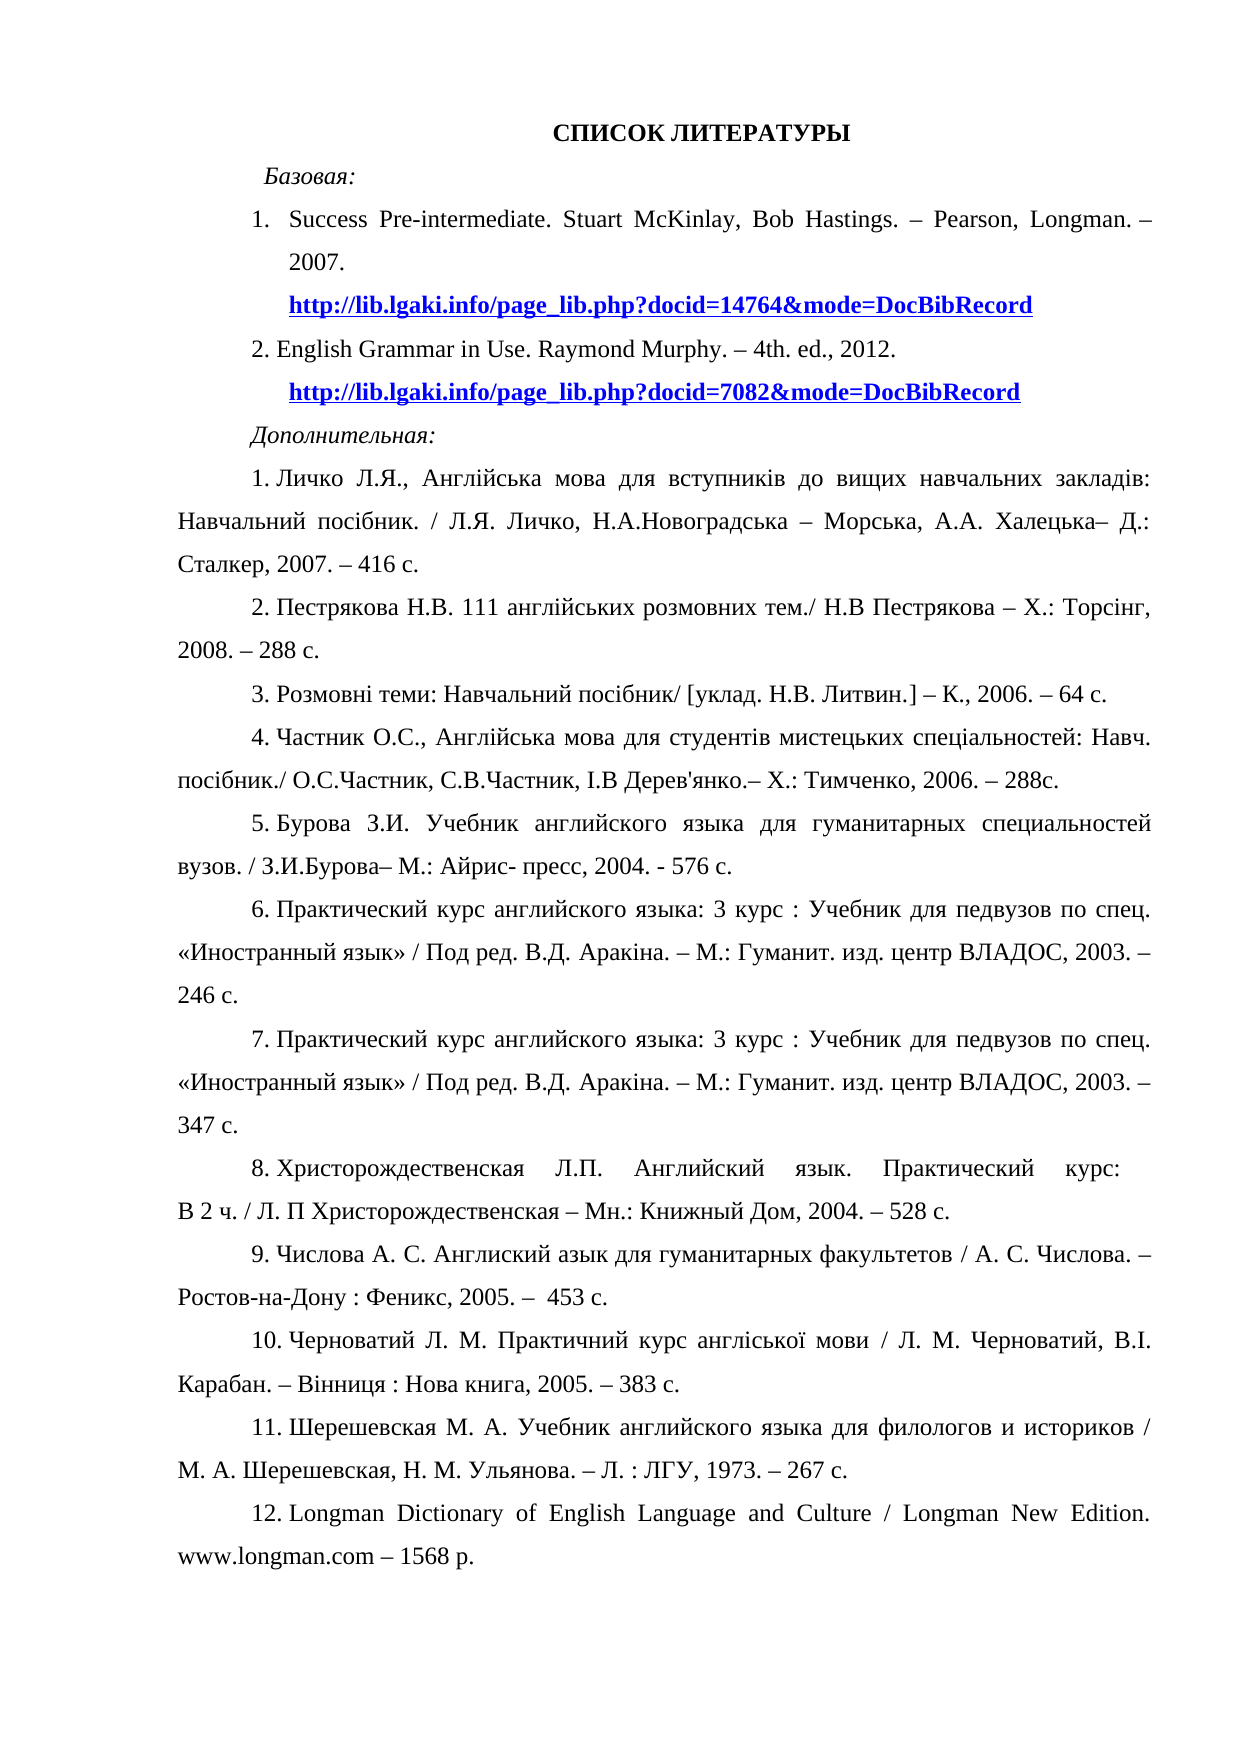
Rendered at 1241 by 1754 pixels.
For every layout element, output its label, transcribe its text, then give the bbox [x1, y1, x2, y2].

text 7. Практический курс английского языка: 3 курс : Учебник для педвузов по спец. «Иностранный язык» / Под ред. В.Д. Аракіна. – М.: Гуманит. изд. центр ВЛАДОС, 2003. – 347 с. [177, 1024, 1152, 1139]
text 2. Пестрякова Н.В. 111 англійських розмовних тем./ Н.В Пестрякова – Х.: Торсінг, 2008. – 288 с. [177, 592, 1152, 664]
text СПИСОК ЛИТЕРАТУРЫ [177, 118, 1152, 147]
text Базовая: [177, 161, 1152, 190]
list Success Pre-intermediate. Stuart McKinlay, Bob Hastings. – Pearson, Longman. – 2007. [251, 204, 1152, 276]
text 12. Longman Dictionary of English Language and Culture / Longman New Edition. www.longman.com – 1568 p. [177, 1498, 1152, 1570]
text 4. Частник О.С., Англійська мова для студентів мистецьких спеціальностей: Навч. посібник./ О.С.Частник, С.В.Частник, І.В Дерев'янко.– Х.: Тимченко, 2006. – 288с. [177, 722, 1152, 794]
text Дополнительная: [177, 420, 1152, 449]
text http://lib.lgaki.info/page_lib.php?docid=14764&mode=DocBibRecord [288, 291, 1152, 319]
text 5. Бурова З.И. Учебник английского языка для гуманитарных специальностей вузов. / З.И.Бурова– М.: Айрис- пресс, 2004. - 576 с. [177, 808, 1152, 880]
text 1. Личко Л.Я., Англійська мова для вступників до вищих навчальних закладів: Навчальний посібник. / Л.Я. Личко, Н.А.Новоградська – Морська, А.А. Халецька– Д.: Сталкер, 2007. – 416 с. [177, 463, 1152, 578]
text 3. Розмовні теми: Навчальний посібник/ [уклад. Н.В. Литвин.] – К., 2006. – 64 с. [177, 679, 1152, 707]
text 10. Черноватий Л. М. Практичний курс англіської мови / Л. М. Черноватий, В.І. Карабан. – Вінниця : Нова книга, 2005. – 383 с. [177, 1326, 1152, 1397]
text 8. Христорождественская Л.П. Английский язык. Практический курс: В 2 ч. / Л. П Христорождественская – Мн.: Книжный Дом, 2004. – 528 с. [177, 1153, 1152, 1225]
text 11. Шерешевская М. А. Учебник английского языка для филологов и историков / М. А. Шерешевская, Н. М. Ульянова. – Л. : ЛГУ, 1973. – 267 с. [177, 1412, 1152, 1484]
text 9. Числова А. С. Англиский азык для гуманитарных факультетов / А. С. Числова. – Ростов-на-Дону : Феникс, 2005. – 453 с. [177, 1239, 1152, 1311]
text 2. English Grammar in Use. Raymond Murphy. – 4th. ed., 2012. [251, 334, 1152, 362]
text 6. Практический курс английского языка: 3 курс : Учебник для педвузов по спец. «Иностранный язык» / Под ред. В.Д. Аракіна. – М.: Гуманит. изд. центр ВЛАДОС, 2003. – 246 с. [177, 894, 1152, 1009]
text http://lib.lgaki.info/page_lib.php?docid=7082&mode=DocBibRecord [288, 377, 1152, 406]
